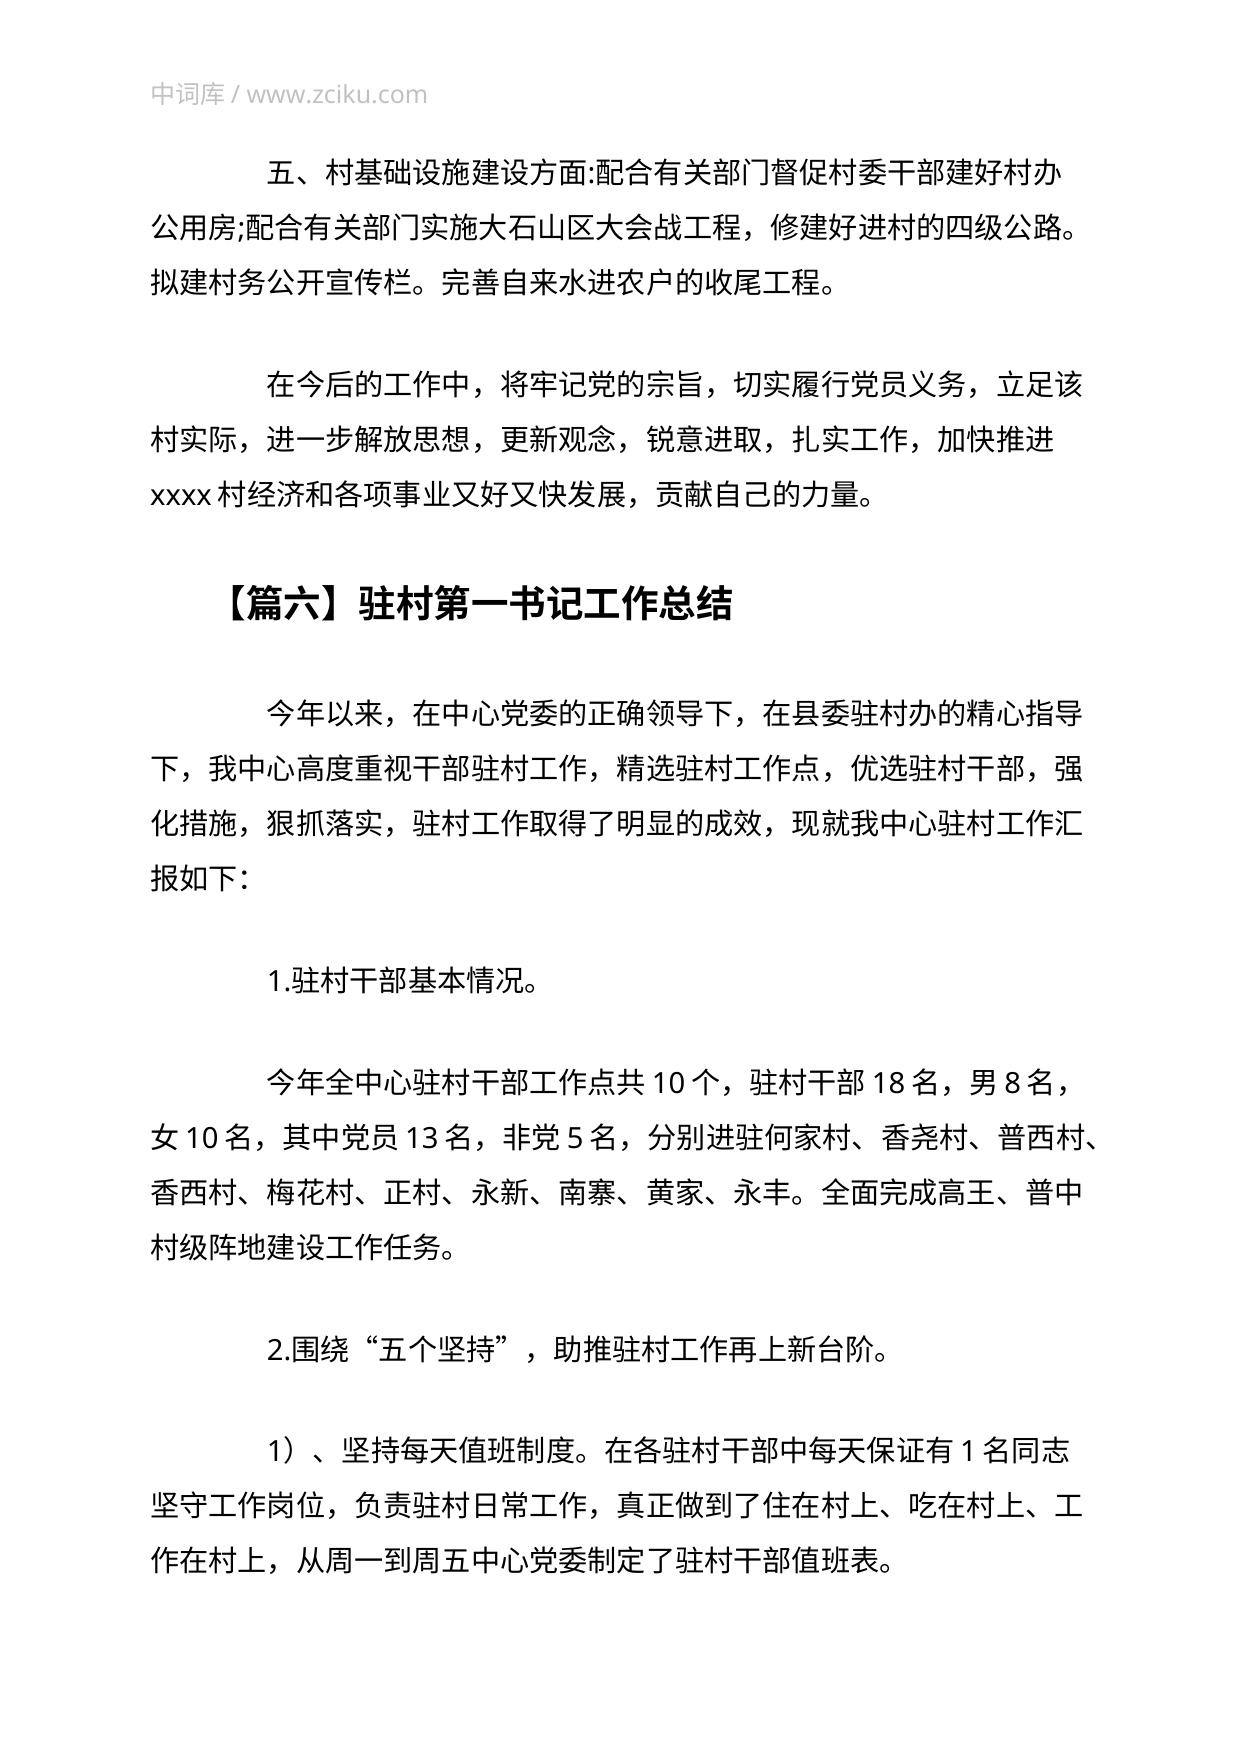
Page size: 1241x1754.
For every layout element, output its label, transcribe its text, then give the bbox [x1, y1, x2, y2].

text 今年以来，在中心党委的正确领导下，在县委驻村办的精心指导下，我中心高度重视干部驻村工作，精选驻村工作点，优选驻村干部，强化措施，狠抓落实，驻村工作取得了明显的成效，现就我中心驻村工作汇报如下： [150, 691, 1090, 898]
text 【篇六】驻村第一书记工作总结 [150, 573, 1090, 628]
text 在今后的工作中，将牢记党的宗旨，切实履行党员义务，立足该村实际，进一步解放思想，更新观念，锐意进取，扎实工作，加快推进xxxx村经济和各项事业又好又快发展，贡献自己的力量。 [150, 362, 1090, 514]
text 2.围绕“五个坚持”，助推驻村工作再上新台阶。 [150, 1326, 1090, 1368]
text 1.驻村干部基本情况。 [150, 957, 1090, 1000]
text 1）、坚持每天值班制度。在各驻村干部中每天保证有1名同志坚守工作岗位，负责驻村日常工作，真正做到了住在村上、吃在村上、工作在村上，从周一到周五中心党委制定了驻村干部值班表。 [150, 1428, 1090, 1580]
text 今年全中心驻村干部工作点共10个，驻村干部18名，男8名，女10名，其中党员13名，非党5名，分别进驻何家村、香尧村、普西村、香西村、梅花村、正村、永新、南寨、黄家、永丰。全面完成高王、普中村级阵地建设工作任务。 [150, 1059, 1090, 1267]
text 五、村基础设施建设方面:配合有关部门督促村委干部建好村办公用房;配合有关部门实施大石山区大会战工程，修建好进村的四级公路。拟建村务公开宣传栏。完善自来水进农户的收尾工程。 [150, 150, 1090, 302]
